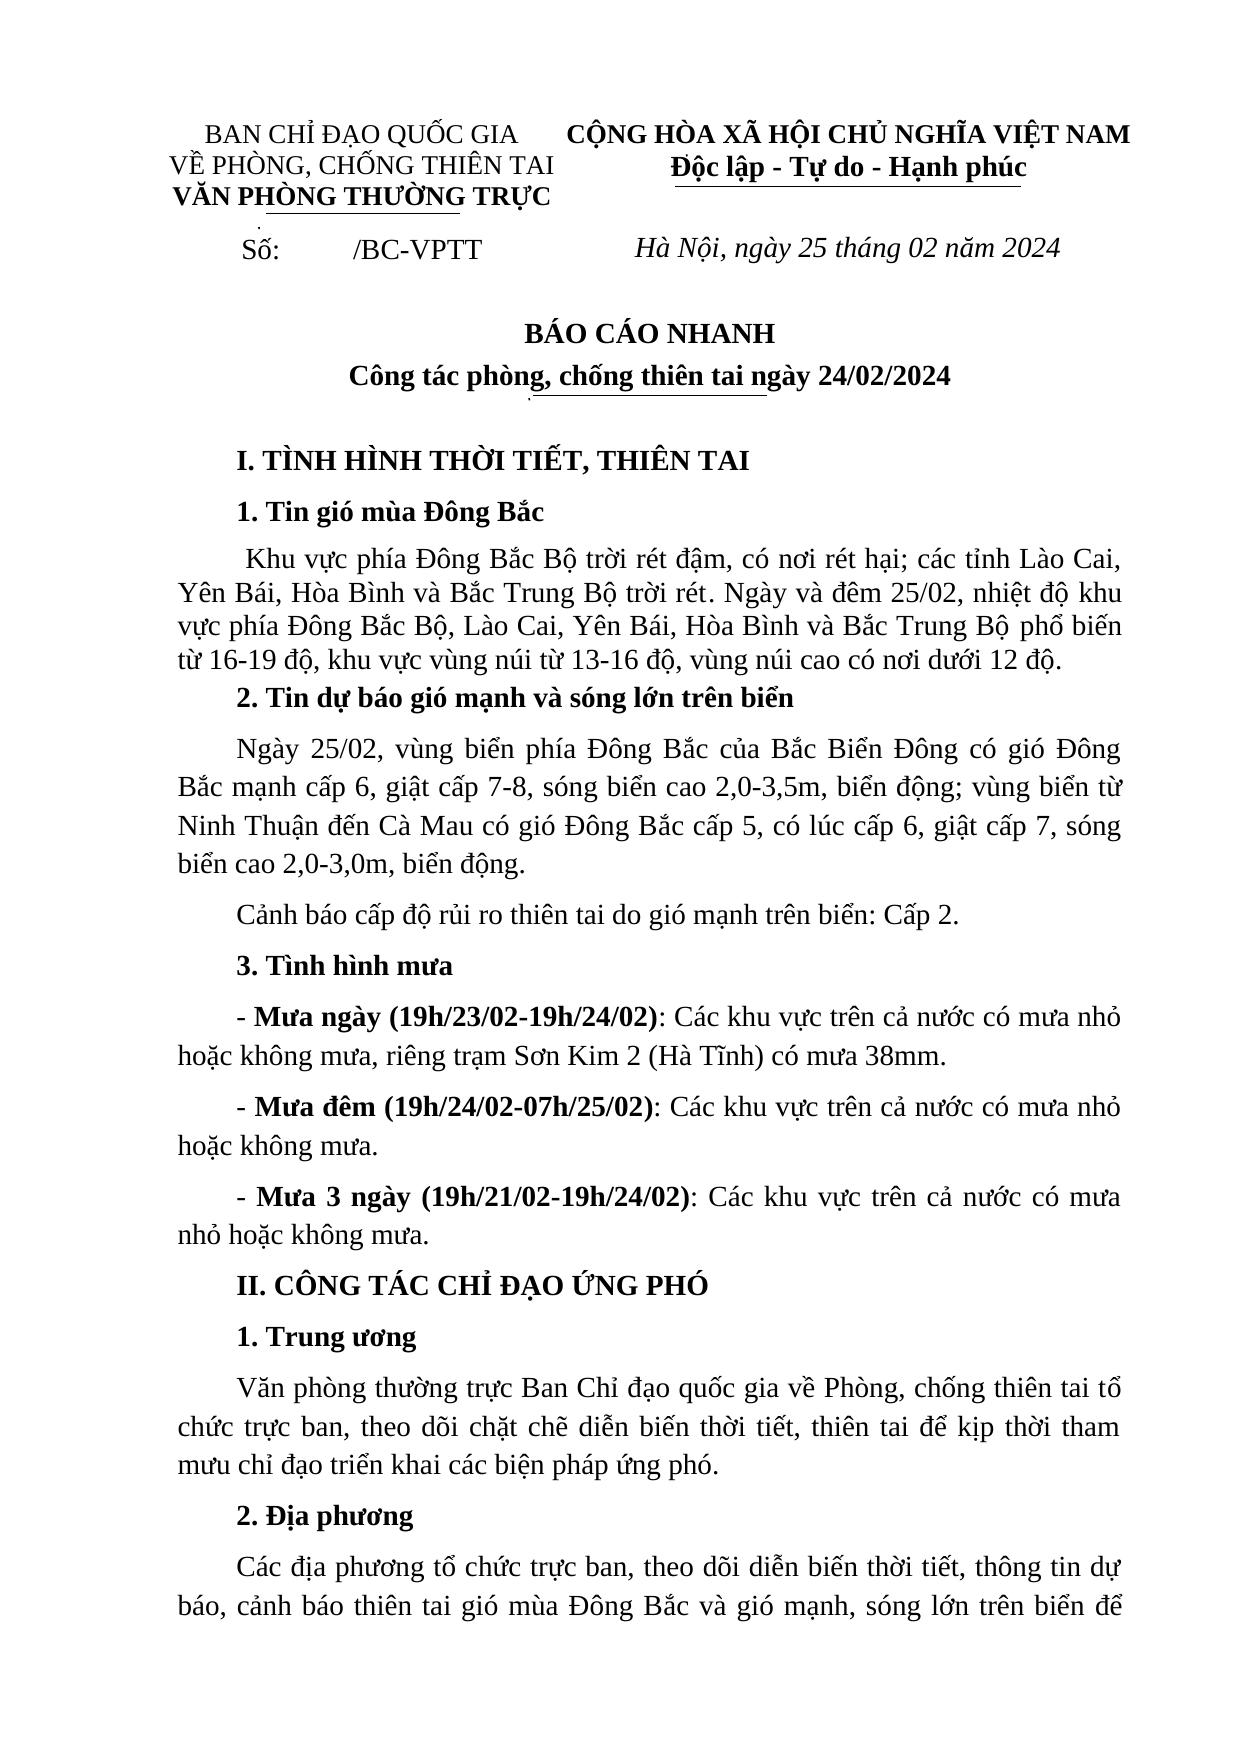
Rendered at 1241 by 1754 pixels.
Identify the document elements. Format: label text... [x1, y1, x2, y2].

text 2. Tin dự báo gió mạnh và sóng lớn trên biển [177, 680, 1122, 713]
text 1. Trung ương [177, 1319, 1122, 1353]
text I. TÌNH HÌNH THỜI TIẾT, THIÊN TAI [177, 443, 1122, 476]
text - Mưa đêm (19h/24/02-07h/25/02): Các khu vực trên cả nước có mưa nhỏ hoặc không mưa. [177, 1089, 1122, 1161]
text Ngày 25/02, vùng biển phía Đông Bắc của Bắc Biển Đông có gió Đông Bắc mạnh cấp 6, giật cấp 7-8, sóng biển cao 2,0-3,5m, biển động; vùng biển từ Ninh Thuận đến Cà Mau có gió Đông Bắc cấp 5, có lúc cấp 6, giật cấp 7, sóng biển cao 2,0-3,0m, biển động. [177, 731, 1122, 880]
table_header CỘNG HÒA XÃ HỘI CHỦ NGHĨA VIỆT NAM Độc lập - Tự do - Hạnh phúc [561, 118, 1137, 226]
table_cell Hà Nội, ngày 25 tháng 02 năm 2024 [561, 226, 1137, 266]
text Văn phòng thường trực Ban Chỉ đạo quốc gia về Phòng, chống thiên tai tổ chức trực ban, theo dõi chặt chẽ diễn biến thời tiết, thiên tai để kịp thời tham mưu chỉ đạo triển khai các biện pháp ứng phó. [177, 1370, 1122, 1481]
text - Mưa ngày (19h/23/02-19h/24/02): Các khu vực trên cả nước có mưa nhỏ hoặc không mưa, riêng trạm Sơn Kim 2 (Hà Tĩnh) có mưa 38mm. [177, 999, 1122, 1072]
text BÁO CÁO NHANH [177, 316, 1122, 349]
text 1. Tin gió mùa Đông Bắc [177, 494, 1122, 527]
text 2. Địa phương [177, 1498, 1122, 1532]
text II. CÔNG TÁC CHỈ ĐẠO ỨNG PHÓ [177, 1268, 1122, 1302]
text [177, 1549, 1122, 1622]
text 3. Tình hình mưa [177, 948, 1122, 982]
table_cell Số: /BC-VPTT [163, 226, 561, 266]
text - Mưa 3 ngày (19h/21/02-19h/24/02): Các khu vực trên cả nước có mưa nhỏ hoặc không mưa. [177, 1179, 1122, 1251]
table_header BAN CHỈ ĐẠO QUỐC GIA VỀ PHÒNG, CHỐNG THIÊN TAI VĂN PHÒNG THƯỜNG TRỰC [163, 118, 561, 226]
text Khu vực phía Đông Bắc Bộ trời rét đậm, có nơi rét hại; các tỉnh Lào Cai, Yên Bái, Hòa Bình và Bắc Trung Bộ trời rét. Ngày và đêm 25/02, nhiệt độ khu vực phía Đông Bắc Bộ, Lào Cai, Yên Bái, Hòa Bình và Bắc Trung Bộ phổ biến từ 16-19 độ, khu vực vùng núi từ 13-16 độ, vùng núi cao có nơi dưới 12 độ. [177, 541, 1122, 676]
text Cảnh báo cấp độ rủi ro thiên tai do gió mạnh trên biển: Cấp 2. [177, 897, 1122, 931]
text Công tác phòng, chống thiên tai ngày 24/02/2024 [177, 358, 1122, 391]
